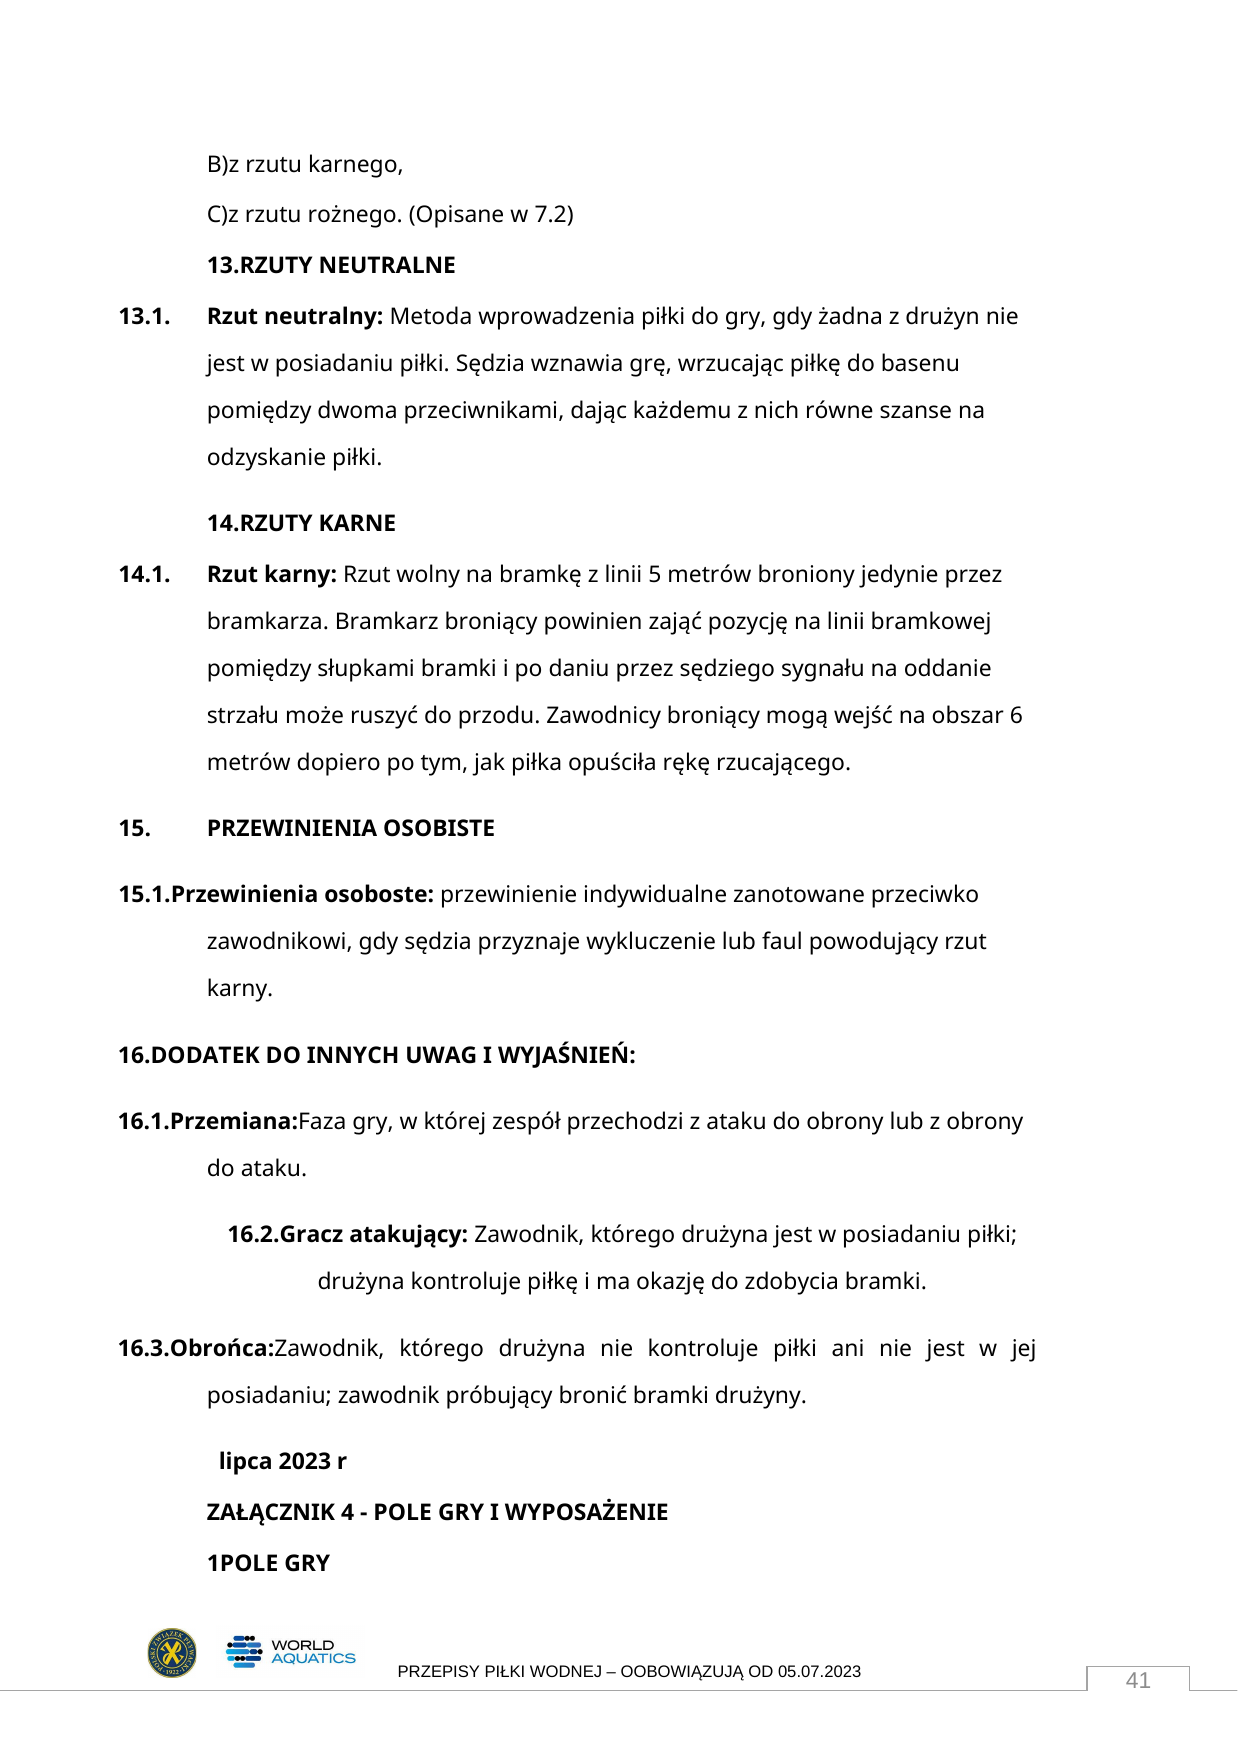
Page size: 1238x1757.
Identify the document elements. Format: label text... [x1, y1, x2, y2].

picture [147, 1628, 197, 1678]
text 13.1. Rzut neutralny: Metoda wprowadzenia piłki do gry, gdy żadna z drużyn nie jest w posiadaniu piłki. Sędzia wznawia grę, wrzucając piłkę do basenu pomiędzy dwoma przeciwnikami, dając każdemu z nich równe szanse na odzyskanie piłki. [118, 300, 1038, 472]
text 16.2.Gracz atakujący: Zawodnik, którego drużyna jest w posiadaniu piłki; drużyna kontroluje piłkę i ma okazję do zdobycia bramki. [207, 1218, 1038, 1297]
text 15. PRZEWINIENIA OSOBISTE [118, 812, 1038, 843]
text C)z rzutu rożnego. (Opisane w 7.2) [207, 198, 1038, 230]
text 14.RZUTY KARNE [207, 507, 1038, 538]
text lipca 2023 r [207, 1445, 1038, 1476]
picture [215, 1625, 366, 1678]
text 16.3.Obrońca:Zawodnik, którego drużyna nie kontroluje piłki ani nie jest w jej posiadaniu; zawodnik próbujący bronić bramki drużyny. [117, 1332, 1038, 1410]
text 16.1.Przemiana:Faza gry, w której zespół przechodzi z ataku do obrony lub z obrony do ataku. [117, 1105, 1038, 1183]
text ZAŁĄCZNIK 4 - POLE GRY I WYPOSAŻENIE [207, 1496, 1038, 1527]
text 1POLE GRY [207, 1547, 1038, 1578]
text 14.1. Rzut karny: Rzut wolny na bramkę z linii 5 metrów broniony jedynie przez bramkarza. Bramkarz broniący powinien zająć pozycję na linii bramkowej pomiędzy słupkami bramki i po daniu przez sędziego sygnału na oddanie strzału może ruszyć do przodu. Zawodnicy broniący mogą wejść na obszar 6 metrów dopiero po tym, jak piłka opuściła rękę rzucającego. [118, 558, 1038, 777]
text 16.DODATEK DO INNYCH UWAG I WYJAŚNIEŃ: [118, 1039, 1038, 1070]
text 15.1.Przewinienia osoboste: przewinienie indywidualne zanotowane przeciwko zawodnikowi, gdy sędzia przyznaje wykluczenie lub faul powodujący rzut karny. [118, 878, 1038, 1003]
text B)z rzutu karnego, [207, 148, 1038, 179]
text 13.RZUTY NEUTRALNE [207, 249, 1038, 281]
